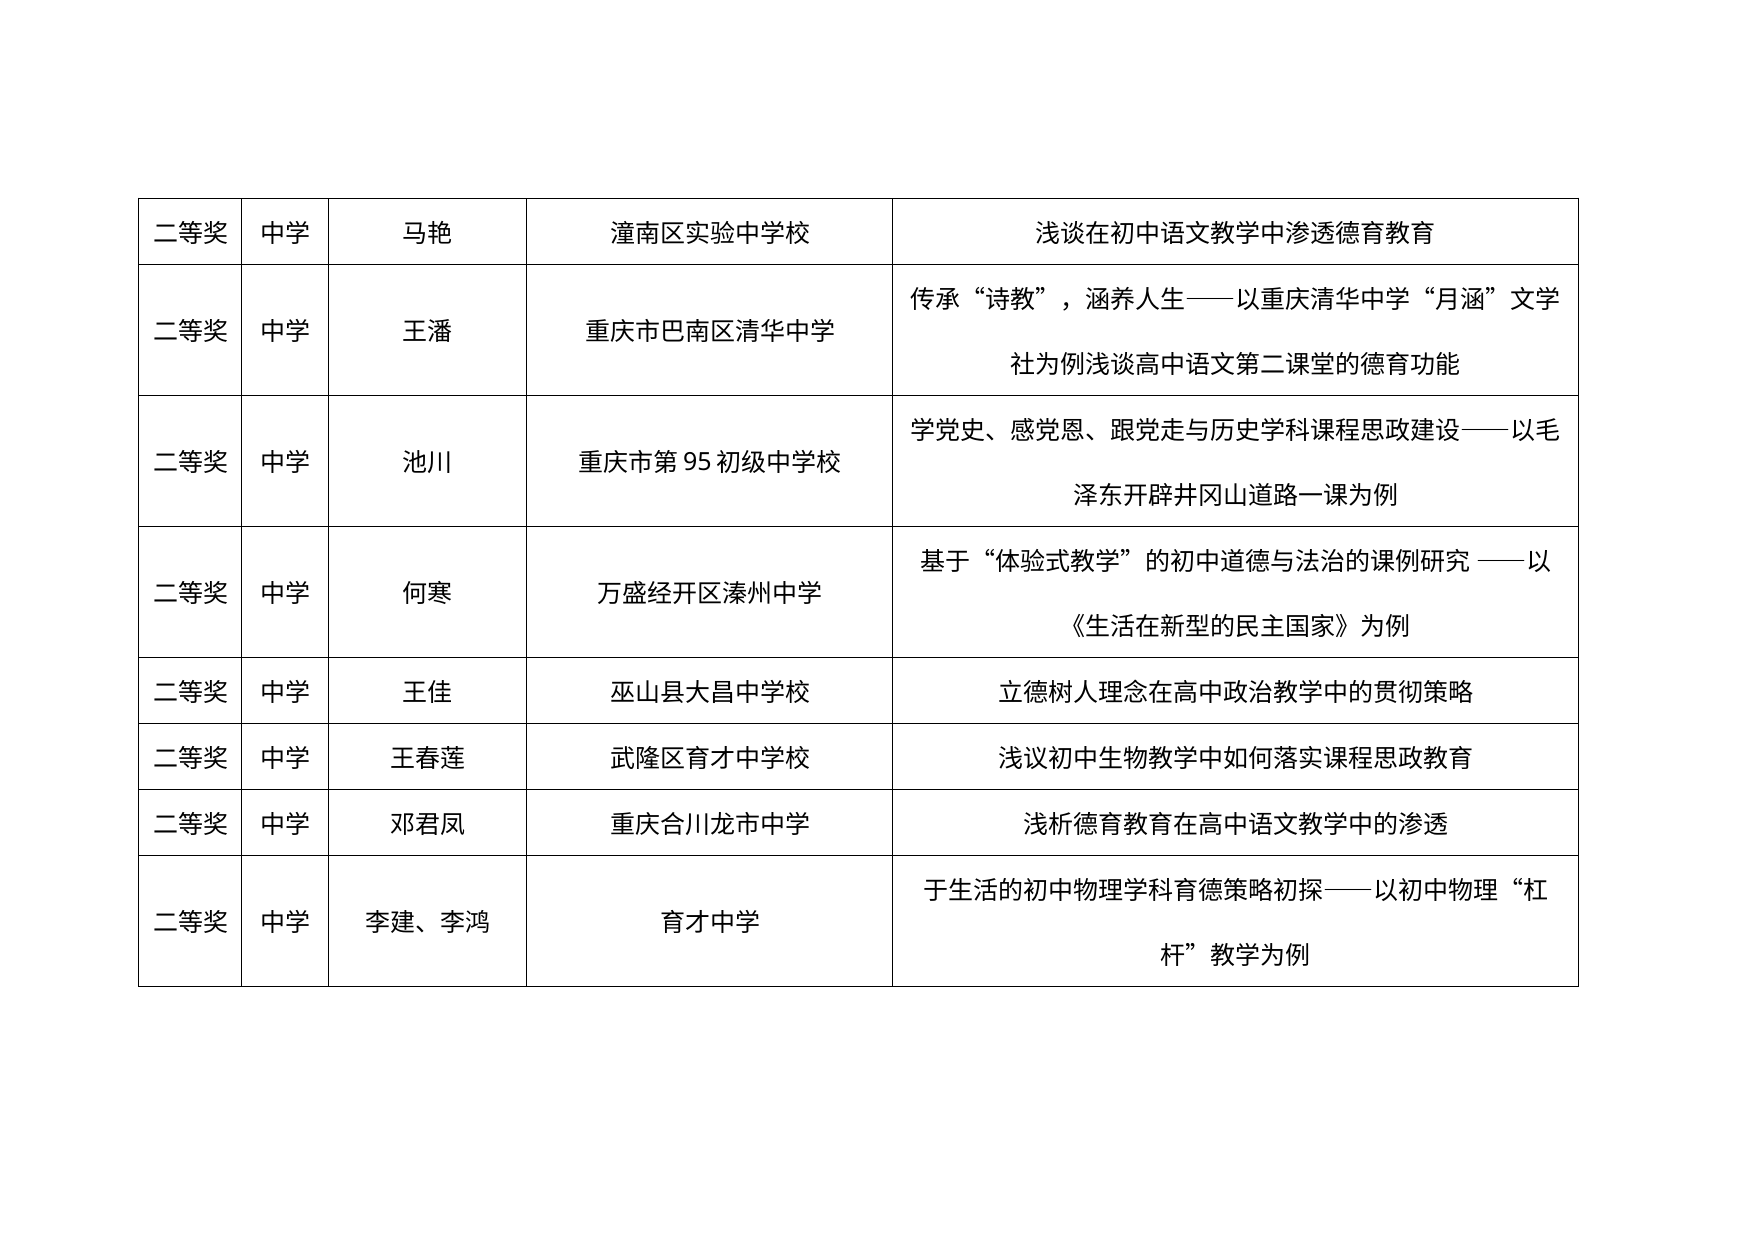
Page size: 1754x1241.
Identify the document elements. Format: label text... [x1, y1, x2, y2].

table_cell 基于“体验式教学”的初中道德与法治的课例研究 ——以《生活在新型的民主国家》为例 [893, 527, 1578, 657]
table_cell 二等奖 [139, 265, 241, 395]
table_cell 潼南区实验中学校 [527, 199, 892, 264]
table_cell 马艳 [329, 199, 526, 264]
table_cell 中学 [242, 724, 328, 789]
table_cell 二等奖 [139, 527, 241, 657]
table_cell 二等奖 [139, 199, 241, 264]
table_cell 二等奖 [139, 790, 241, 855]
table_cell 中学 [242, 199, 328, 264]
table_cell 邓君凤 [329, 790, 526, 855]
table_cell 中学 [242, 396, 328, 526]
table_cell 重庆市第95初级中学校 [527, 396, 892, 526]
table_cell 王春莲 [329, 724, 526, 789]
table_cell 二等奖 [139, 396, 241, 526]
table_cell 浅议初中生物教学中如何落实课程思政教育 [893, 724, 1578, 789]
table_cell 池川 [329, 396, 526, 526]
table_cell 浅析德育教育在高中语文教学中的渗透 [893, 790, 1578, 855]
table_cell 立德树人理念在高中政治教学中的贯彻策略 [893, 658, 1578, 723]
table_cell 二等奖 [139, 724, 241, 789]
table_cell 浅谈在初中语文教学中渗透德育教育 [893, 199, 1578, 264]
table_cell 中学 [242, 790, 328, 855]
table_cell 二等奖 [139, 856, 241, 986]
table_cell 武隆区育才中学校 [527, 724, 892, 789]
table_cell 中学 [242, 265, 328, 395]
table_cell 王佳 [329, 658, 526, 723]
table_cell 何寒 [329, 527, 526, 657]
table_cell 万盛经开区溱州中学 [527, 527, 892, 657]
table_cell 重庆市巴南区清华中学 [527, 265, 892, 395]
table_cell 二等奖 [139, 658, 241, 723]
table_cell 中学 [242, 856, 328, 986]
table_cell 王潘 [329, 265, 526, 395]
table_cell 于生活的初中物理学科育德策略初探——以初中物理“杠杆”教学为例 [893, 856, 1578, 986]
table_cell 育才中学 [527, 856, 892, 986]
table_cell 李建、李鸿 [329, 856, 526, 986]
table_cell 中学 [242, 527, 328, 657]
table_cell 传承“诗教”，涵养人生——以重庆清华中学“月涵”文学社为例浅谈高中语文第二课堂的德育功能 [893, 265, 1578, 395]
table_cell 巫山县大昌中学校 [527, 658, 892, 723]
table_cell 重庆合川龙市中学 [527, 790, 892, 855]
table_cell 中学 [242, 658, 328, 723]
table_cell 学党史、感党恩、跟党走与历史学科课程思政建设——以毛泽东开辟井冈山道路一课为例 [893, 396, 1578, 526]
